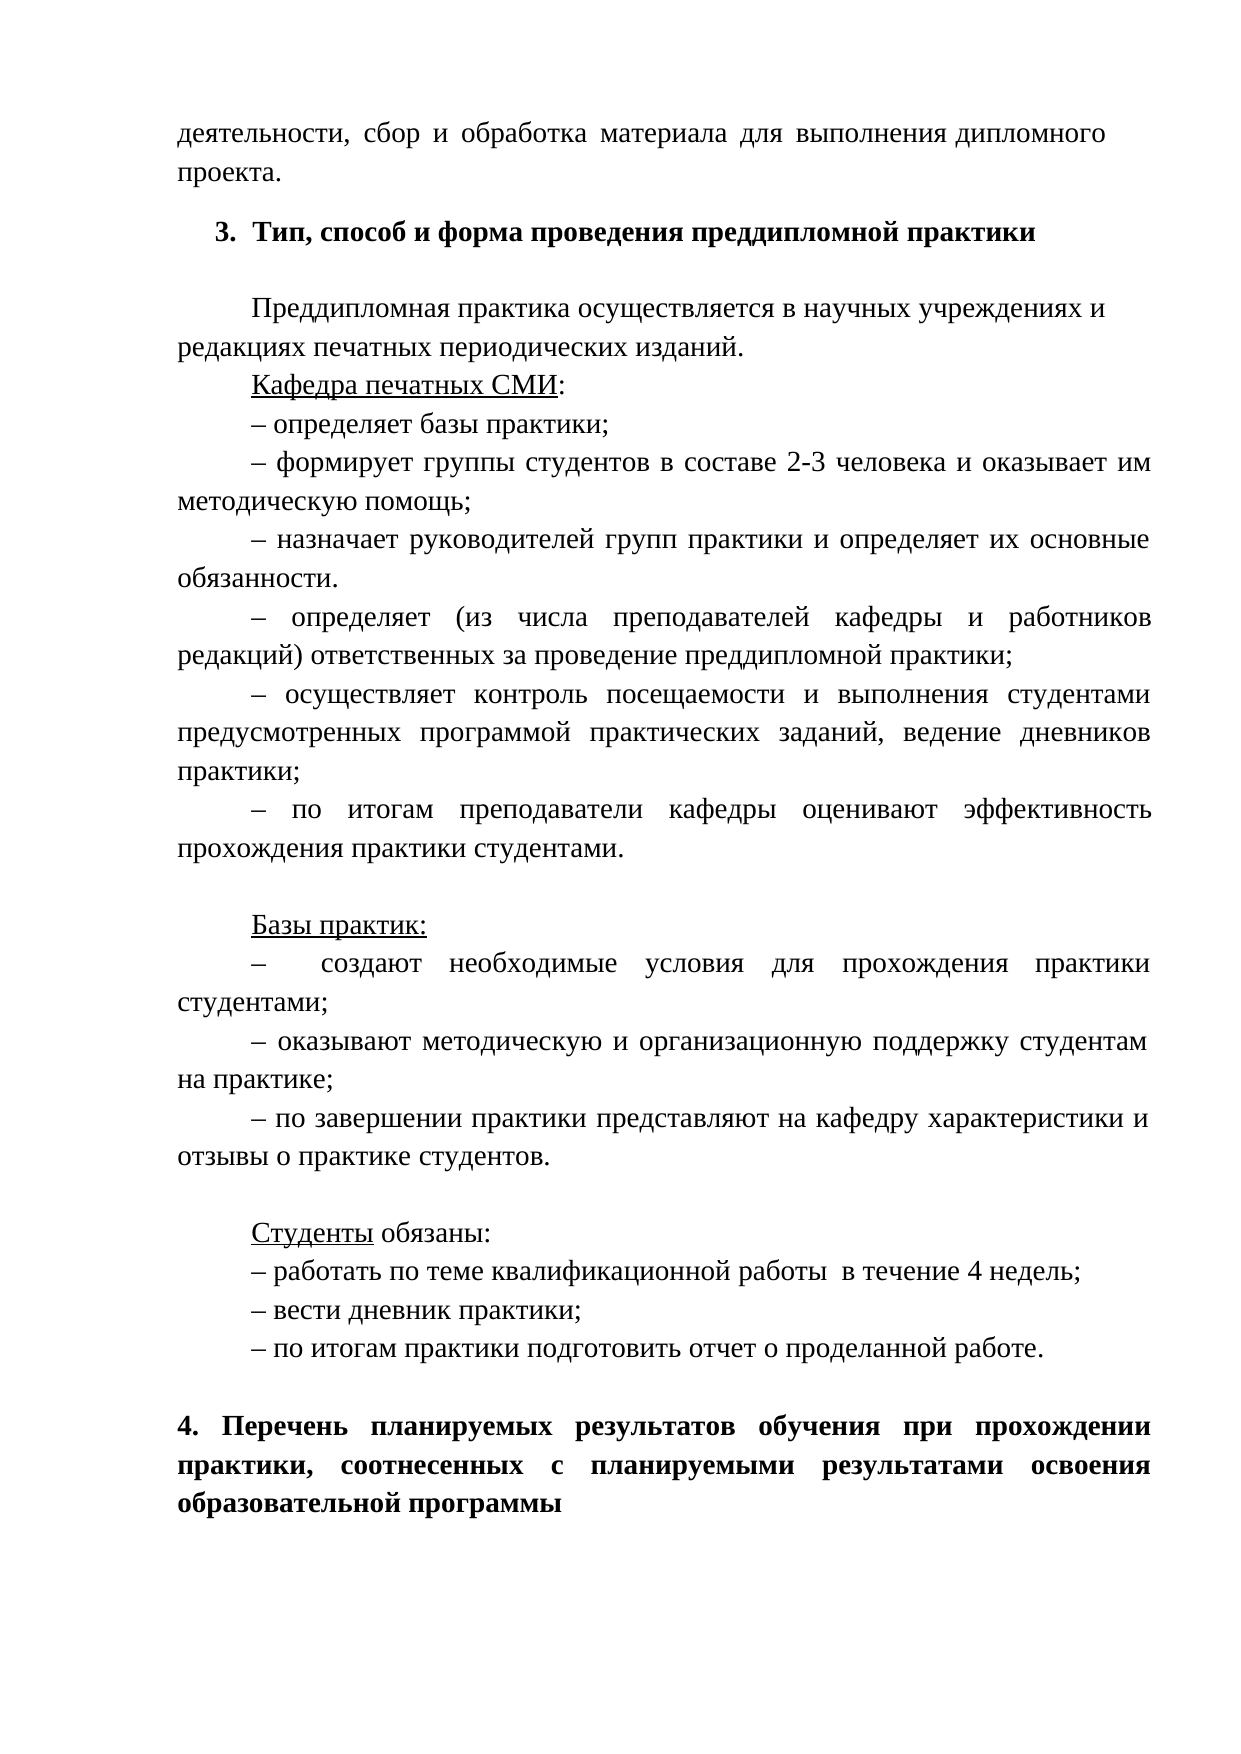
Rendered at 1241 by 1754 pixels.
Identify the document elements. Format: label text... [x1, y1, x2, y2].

list назначает руководителей групп практики и определяет их основные обязанности. [177, 521, 1151, 593]
list по завершении практики представляют на кафедру характеристики и отзывы о практике студентов. [177, 1100, 1152, 1172]
list вести дневник практики; [251, 1292, 1209, 1325]
subtitle Тип, способ и форма проведения преддипломной практики [214, 214, 1209, 247]
text деятельности, сбор и обработка материала для выполнения дипломного проекта. [177, 115, 1168, 187]
list оказывают методическую и организационную поддержку студентам на практике; [177, 1023, 1151, 1095]
list по итогам преподаватели кафедры оценивают эффективность прохождения практики студентами. [177, 791, 1152, 863]
text Базы практик: [251, 907, 1209, 941]
list работать по теме квалификационной работы в течение 4 недель; [251, 1253, 1209, 1287]
list создают необходимые условия для прохождения практики студентами; [177, 946, 1151, 1018]
subtitle Перечень планируемых результатов обучения при прохождении практики, соотнесенных с планируемыми результатами освоения образовательной программы [177, 1408, 1151, 1519]
list по итогам практики подготовить отчет о проделанной работе. [251, 1330, 1209, 1364]
list определяет базы практики; [251, 406, 1209, 439]
text Студенты обязаны: [251, 1215, 1209, 1248]
text Кафедра печатных СМИ: [251, 367, 1209, 401]
list определяет (из числа преподавателей кафедры и работников редакций) ответственных за проведение преддипломной практики; [177, 599, 1152, 671]
list осуществляет контроль посещаемости и выполнения студентами предусмотренных программой практических заданий, ведение дневников практики; [177, 676, 1151, 786]
text Преддипломная практика осуществляется в научных учреждениях и редакциях печатных периодических изданий. [177, 290, 1168, 362]
list формирует группы студентов в составе 2-3 человека и оказывает им методическую помощь; [177, 444, 1152, 516]
